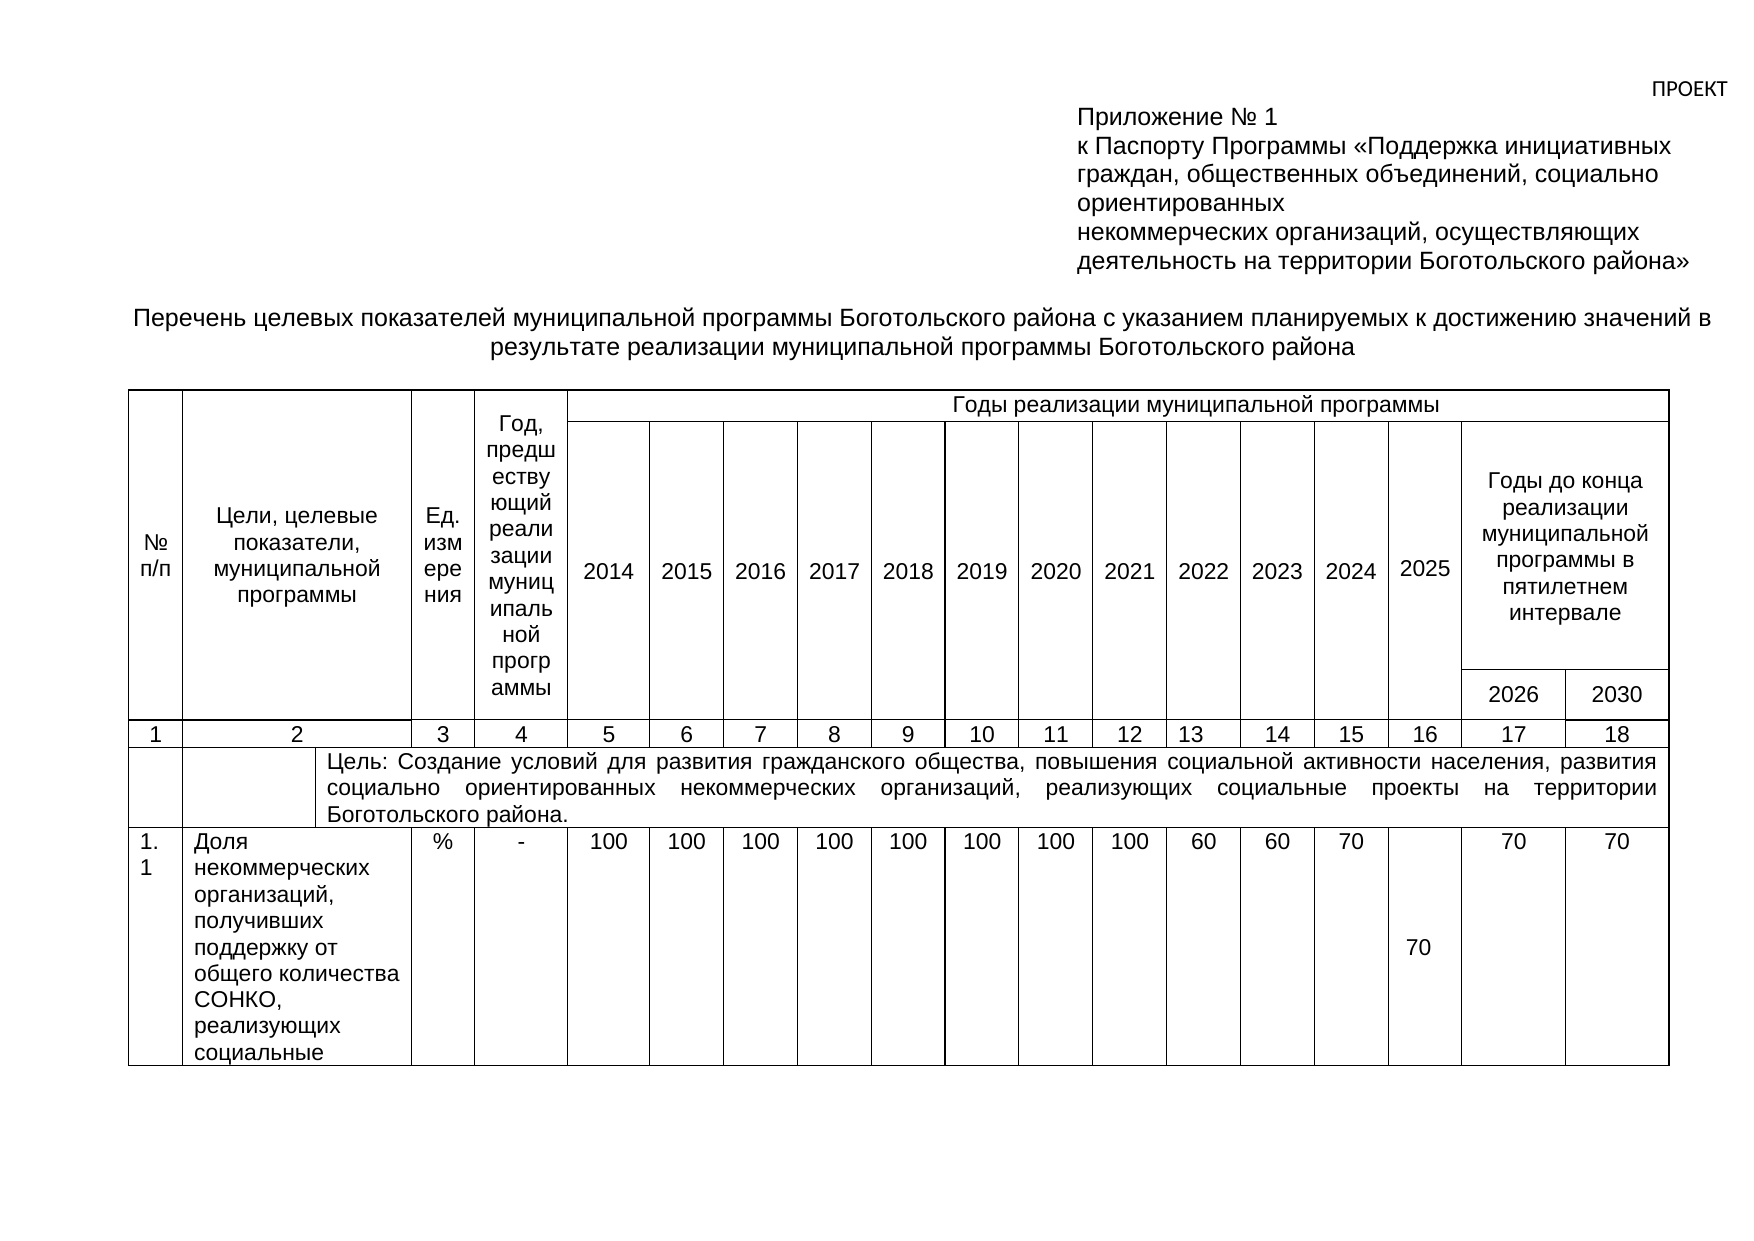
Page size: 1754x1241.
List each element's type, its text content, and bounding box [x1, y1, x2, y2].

table_cell 2016 [724, 422, 797, 718]
table_cell [1389, 669, 1461, 718]
table_cell 100 [650, 828, 723, 1065]
table_cell 100 [872, 828, 944, 1065]
table_header Годы реализации муниципальной программы [724, 391, 1668, 421]
table_cell 3 [412, 720, 474, 747]
table_cell 60 [1167, 828, 1240, 1065]
table_cell - [475, 828, 567, 1065]
table_header Цели, целевые показатели, муниципальной программы [183, 391, 411, 718]
table_cell 1 [129, 721, 182, 747]
table_cell 15 [1315, 720, 1388, 747]
table_cell Цель: Создание условий для развития гражданского общества, повышения социальной активности населения, развития социально ориентированных некоммерческих организаций, реализующих социальные проекты на территории Боготольского района. [316, 748, 1668, 827]
table_cell 2019 [946, 422, 1018, 718]
table_cell Годы до конца реализации муниципальной программы в пятилетнем интервале [1462, 422, 1668, 669]
table_cell 2026 [1462, 670, 1565, 718]
table_cell 1.1 [129, 828, 182, 1065]
text Перечень целевых показателей муниципальной программы Боготольского района с указанием планируемых к достижению значений в результате реализации муниципальной программы Боготольского района [118, 303, 1728, 361]
table_cell 11 [1019, 720, 1092, 747]
table_cell 2014 [568, 422, 649, 718]
table_cell [183, 748, 315, 827]
table_cell 12 [1093, 720, 1166, 747]
table_cell 2015 [650, 422, 723, 718]
table_cell 70 [1566, 828, 1668, 1065]
table_cell 7 [724, 720, 797, 747]
table_cell 2 [183, 721, 411, 747]
table_cell 70 [1315, 828, 1388, 1065]
table_cell 2024 [1315, 422, 1388, 718]
text Приложение № 1 [1003, 102, 1728, 131]
table_header [568, 391, 723, 421]
table_header Год, предшествующий реализации муниципальной программы [475, 391, 567, 718]
table_cell 100 [798, 828, 871, 1065]
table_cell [183, 828, 411, 1065]
table_cell 100 [946, 828, 1018, 1065]
table_cell 10 [946, 720, 1018, 747]
table_cell 70 [1389, 828, 1461, 1065]
table_cell 70 [1462, 828, 1565, 1065]
table_cell 13 [1167, 720, 1240, 747]
table_cell 4 [475, 720, 567, 747]
text некоммерческих организаций, осуществляющих деятельность на территории Боготольского района» [1077, 217, 1728, 274]
table_cell 9 [872, 720, 944, 747]
table_cell % [412, 828, 474, 1065]
table_cell 2020 [1019, 422, 1092, 718]
table_cell 60 [1241, 828, 1314, 1065]
table_cell 100 [1093, 828, 1166, 1065]
table_cell 5 [568, 720, 649, 747]
table_cell 16 [1389, 720, 1461, 747]
table_cell 2017 [798, 422, 871, 718]
table_cell 100 [568, 828, 649, 1065]
table_cell 8 [798, 720, 871, 747]
table_header № п/п [129, 391, 182, 718]
table_cell 18 [1566, 721, 1668, 747]
table_cell 14 [1241, 720, 1314, 747]
table_cell 2023 [1241, 422, 1314, 718]
table_cell 100 [724, 828, 797, 1065]
table_cell 2021 [1093, 422, 1166, 718]
table_cell 100 [1019, 828, 1092, 1065]
table_cell 2018 [872, 422, 944, 718]
table_cell 17 [1462, 720, 1565, 747]
text к Паспорту Программы «Поддержка инициативных граждан, общественных объединений, социально ориентированных [1077, 131, 1728, 217]
table_cell 6 [650, 720, 723, 747]
table_cell 2022 [1167, 422, 1240, 718]
table_cell 2025 [1389, 422, 1461, 669]
table_cell [129, 748, 182, 827]
table_cell 2030 [1566, 670, 1668, 718]
table_header Ед. измерения [412, 391, 474, 718]
